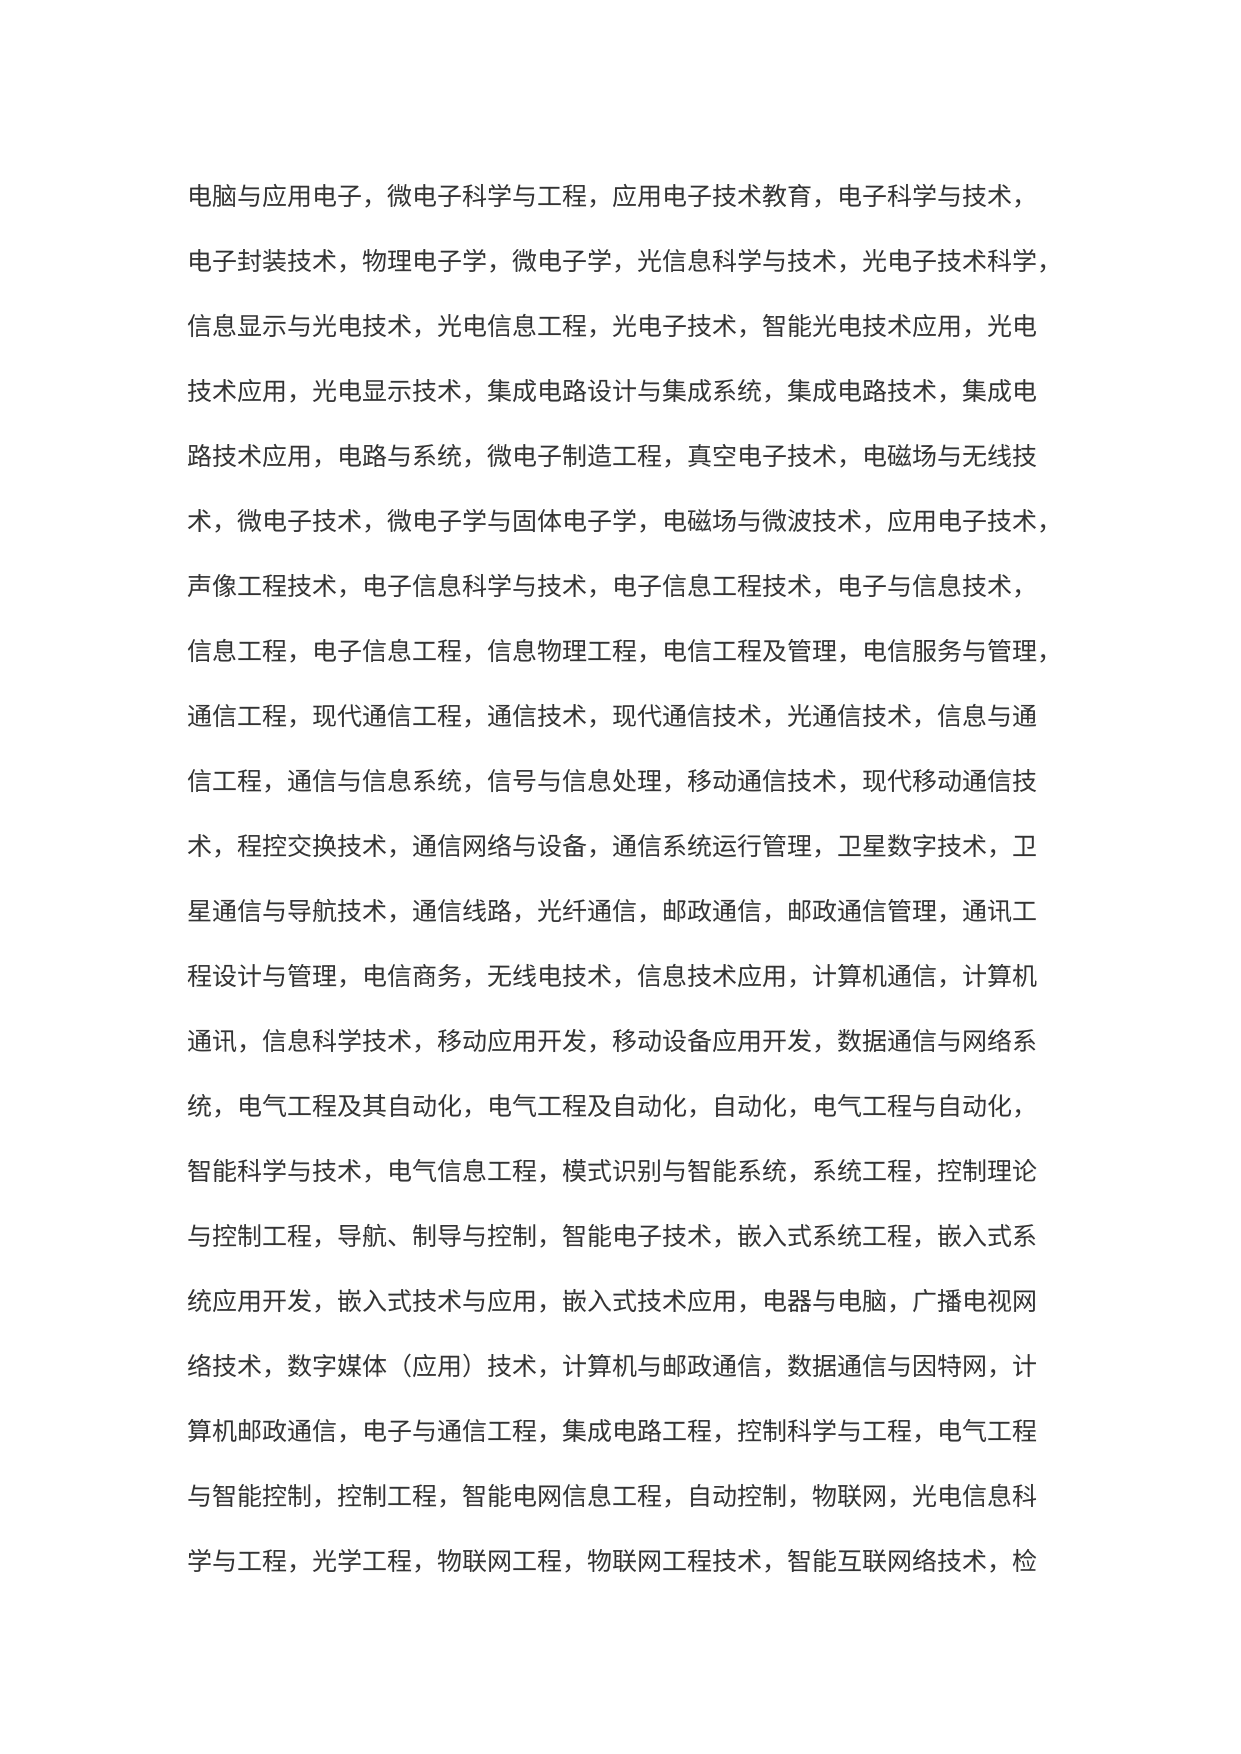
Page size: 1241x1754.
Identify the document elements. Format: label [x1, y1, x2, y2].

text [187, 162, 1053, 1592]
